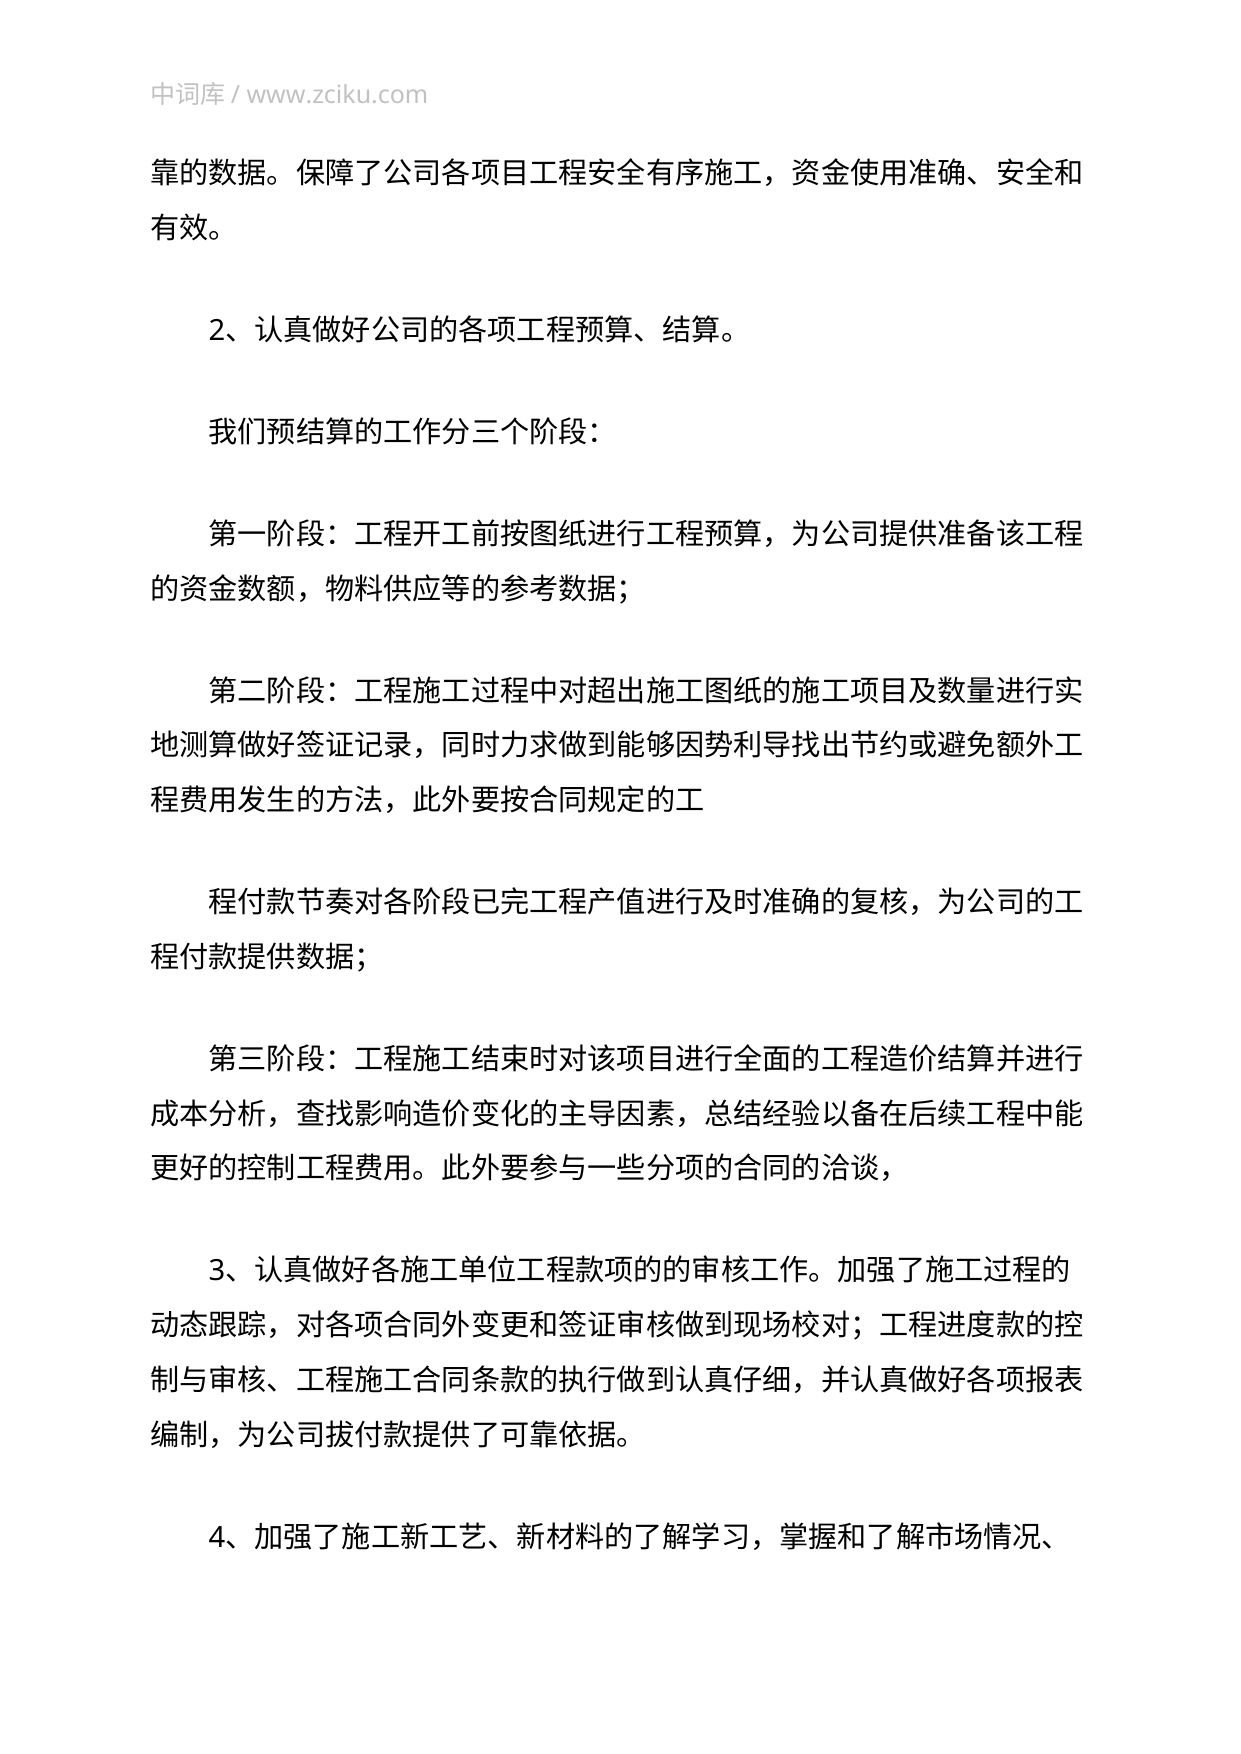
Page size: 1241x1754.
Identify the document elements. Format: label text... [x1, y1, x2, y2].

text 程付款节奏对各阶段已完工程产值进行及时准确的复核，为公司的工程付款提供数据； [150, 879, 1090, 976]
text 2、认真做好公司的各项工程预算、结算。 [150, 307, 1090, 349]
text 第二阶段：工程施工过程中对超出施工图纸的施工项目及数量进行实地测算做好签证记录，同时力求做到能够因势利导找出节约或避免额外工程费用发生的方法，此外要按合同规定的工 [150, 667, 1090, 819]
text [150, 150, 1090, 247]
text 第一阶段：工程开工前按图纸进行工程预算，为公司提供准备该工程的资金数额，物料供应等的参考数据； [150, 510, 1090, 608]
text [150, 1513, 1090, 1556]
text 第三阶段：工程施工结束时对该项目进行全面的工程造价结算并进行成本分析，查找影响造价变化的主导因素，总结经验以备在后续工程中能更好的控制工程费用。此外要参与一些分项的合同的洽谈， [150, 1035, 1090, 1187]
text 3、认真做好各施工单位工程款项的的审核工作。加强了施工过程的动态跟踪，对各项合同外变更和签证审核做到现场校对；工程进度款的控制与审核、工程施工合同条款的执行做到认真仔细，并认真做好各项报表编制，为公司拔付款提供了可靠依据。 [150, 1247, 1090, 1454]
text 我们预结算的工作分三个阶段： [150, 409, 1090, 451]
